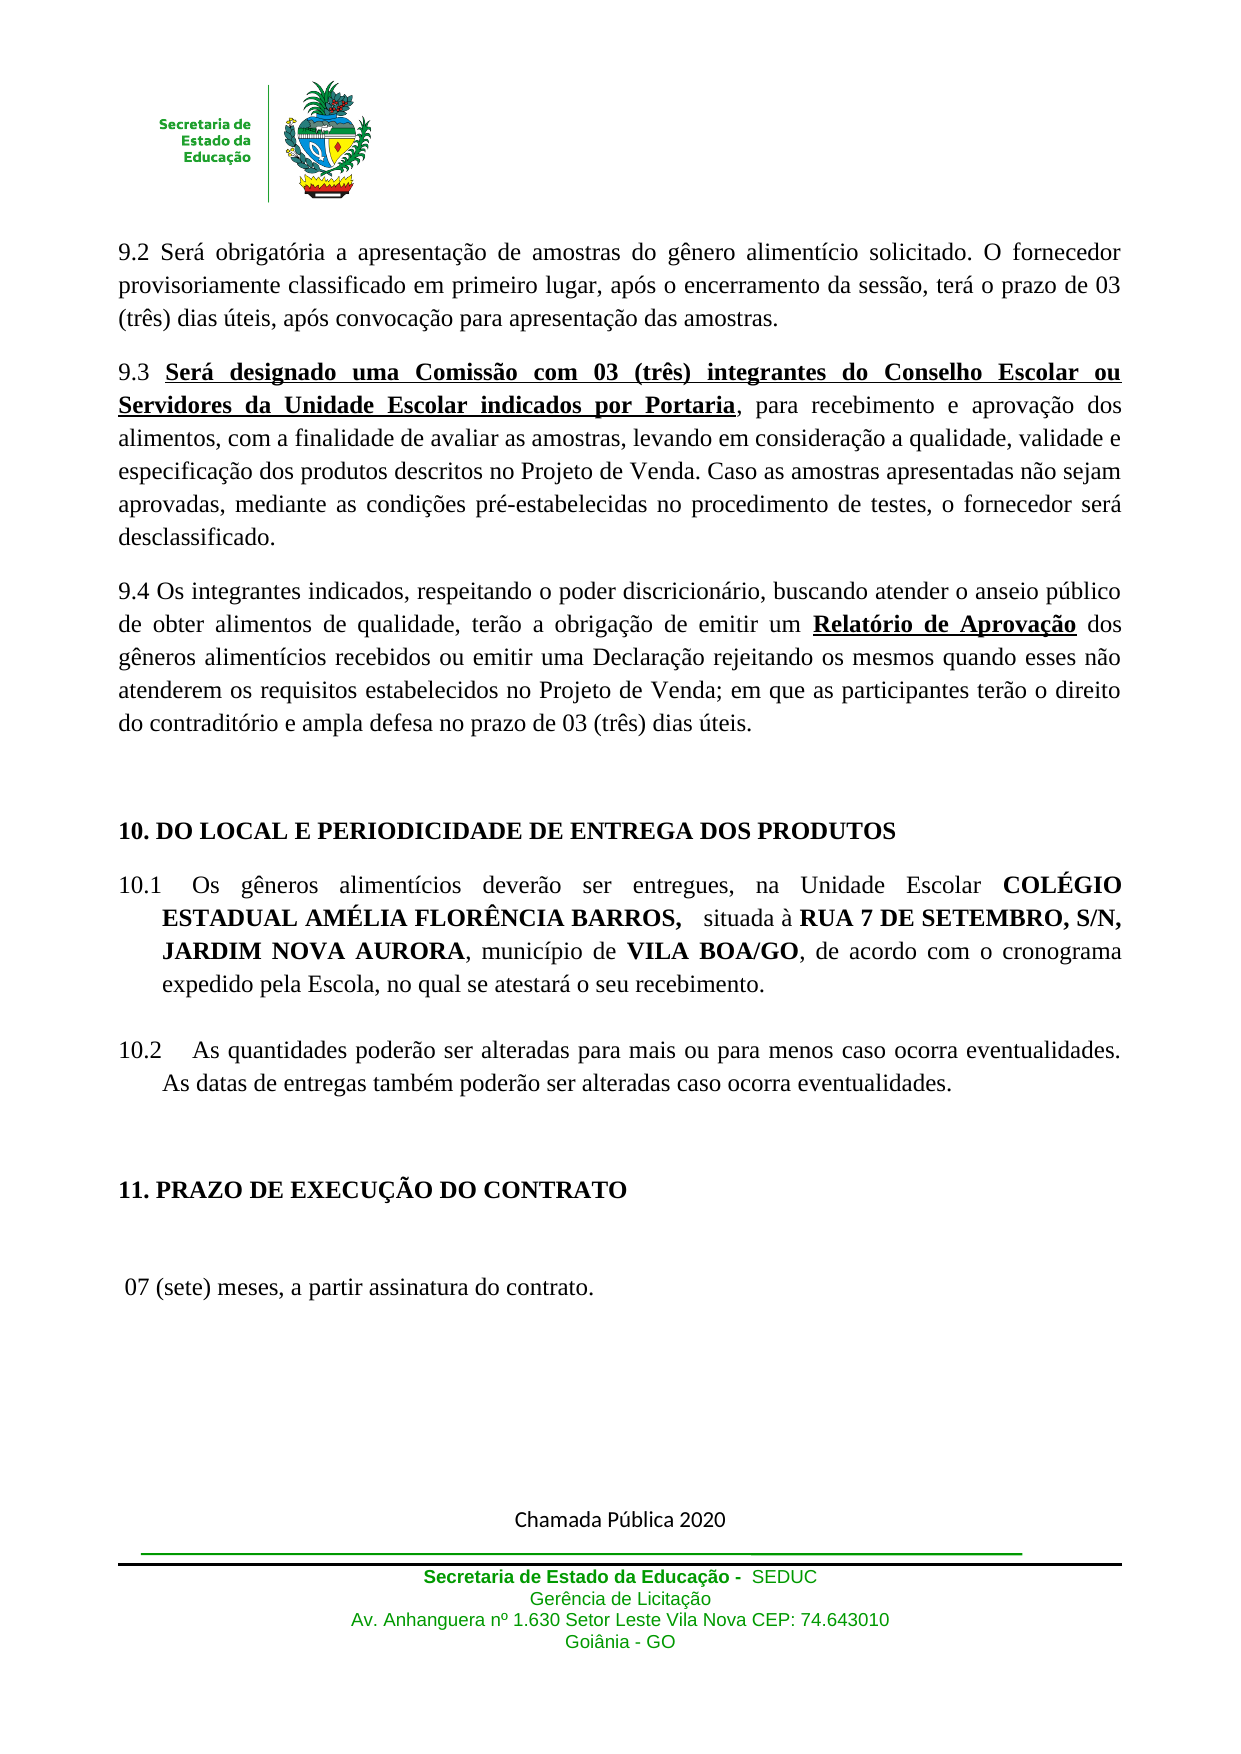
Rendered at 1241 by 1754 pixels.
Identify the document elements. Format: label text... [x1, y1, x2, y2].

list Os gêneros alimentícios deverão ser entregues, na Unidade Escolar COLÉGIO ESTADUAL AMÉLIA FLORÊNCIA BARROS, situada à RUA 7 DE SETEMBRO, S/N, JARDIM NOVA AURORA, município de VILA BOA/GO, de acordo com o cronograma expedido pela Escola, no qual se atestará o seu recebimento. [118, 870, 1122, 997]
text 07 (sete) meses, a partir assinatura do contrato. [118, 1272, 1122, 1301]
text 9.4 Os integrantes indicados, respeitando o poder discricionário, buscando atender o anseio público de obter alimentos de qualidade, terão a obrigação de emitir um Relatório de Aprovação dos gêneros alimentícios recebidos ou emitir uma Declaração rejeitando os mesmos quando esses não atenderem os requisitos estabelecidos no Projeto de Venda; em que as participantes terão o direito do contraditório e ampla defesa no prazo de 03 (três) dias úteis. [118, 576, 1122, 737]
text 10. DO LOCAL E PERIODICIDADE DE ENTREGA DOS PRODUTOS [118, 816, 1118, 844]
text 9.2 Será obrigatória a apresentação de amostras do gênero alimentício solicitado. O fornecedor provisoriamente classificado em primeiro lugar, após o encerramento da sessão, terá o prazo de 03 (três) dias úteis, após convocação para apresentação das amostras. [118, 237, 1122, 332]
text 9.3 Será designado uma Comissão com 03 (três) integrantes do Conselho Escolar ou Servidores da Unidade Escolar indicados por Portaria, para recebimento e aprovação dos alimentos, com a finalidade de avaliar as amostras, levando em consideração a qualidade, validade e especificação dos produtos descritos no Projeto de Venda. Caso as amostras apresentadas não sejam aprovadas, mediante as condições pré-estabelecidas no procedimento de testes, o fornecedor será desclassificado. [118, 357, 1122, 551]
picture [118, 73, 412, 210]
text 11. PRAZO DE EXECUÇÃO DO CONTRATO [118, 1176, 1122, 1204]
list As quantidades poderão ser alteradas para mais ou para menos caso ocorra eventualidades. As datas de entregas também poderão ser alteradas caso ocorra eventualidades. [118, 1035, 1122, 1097]
